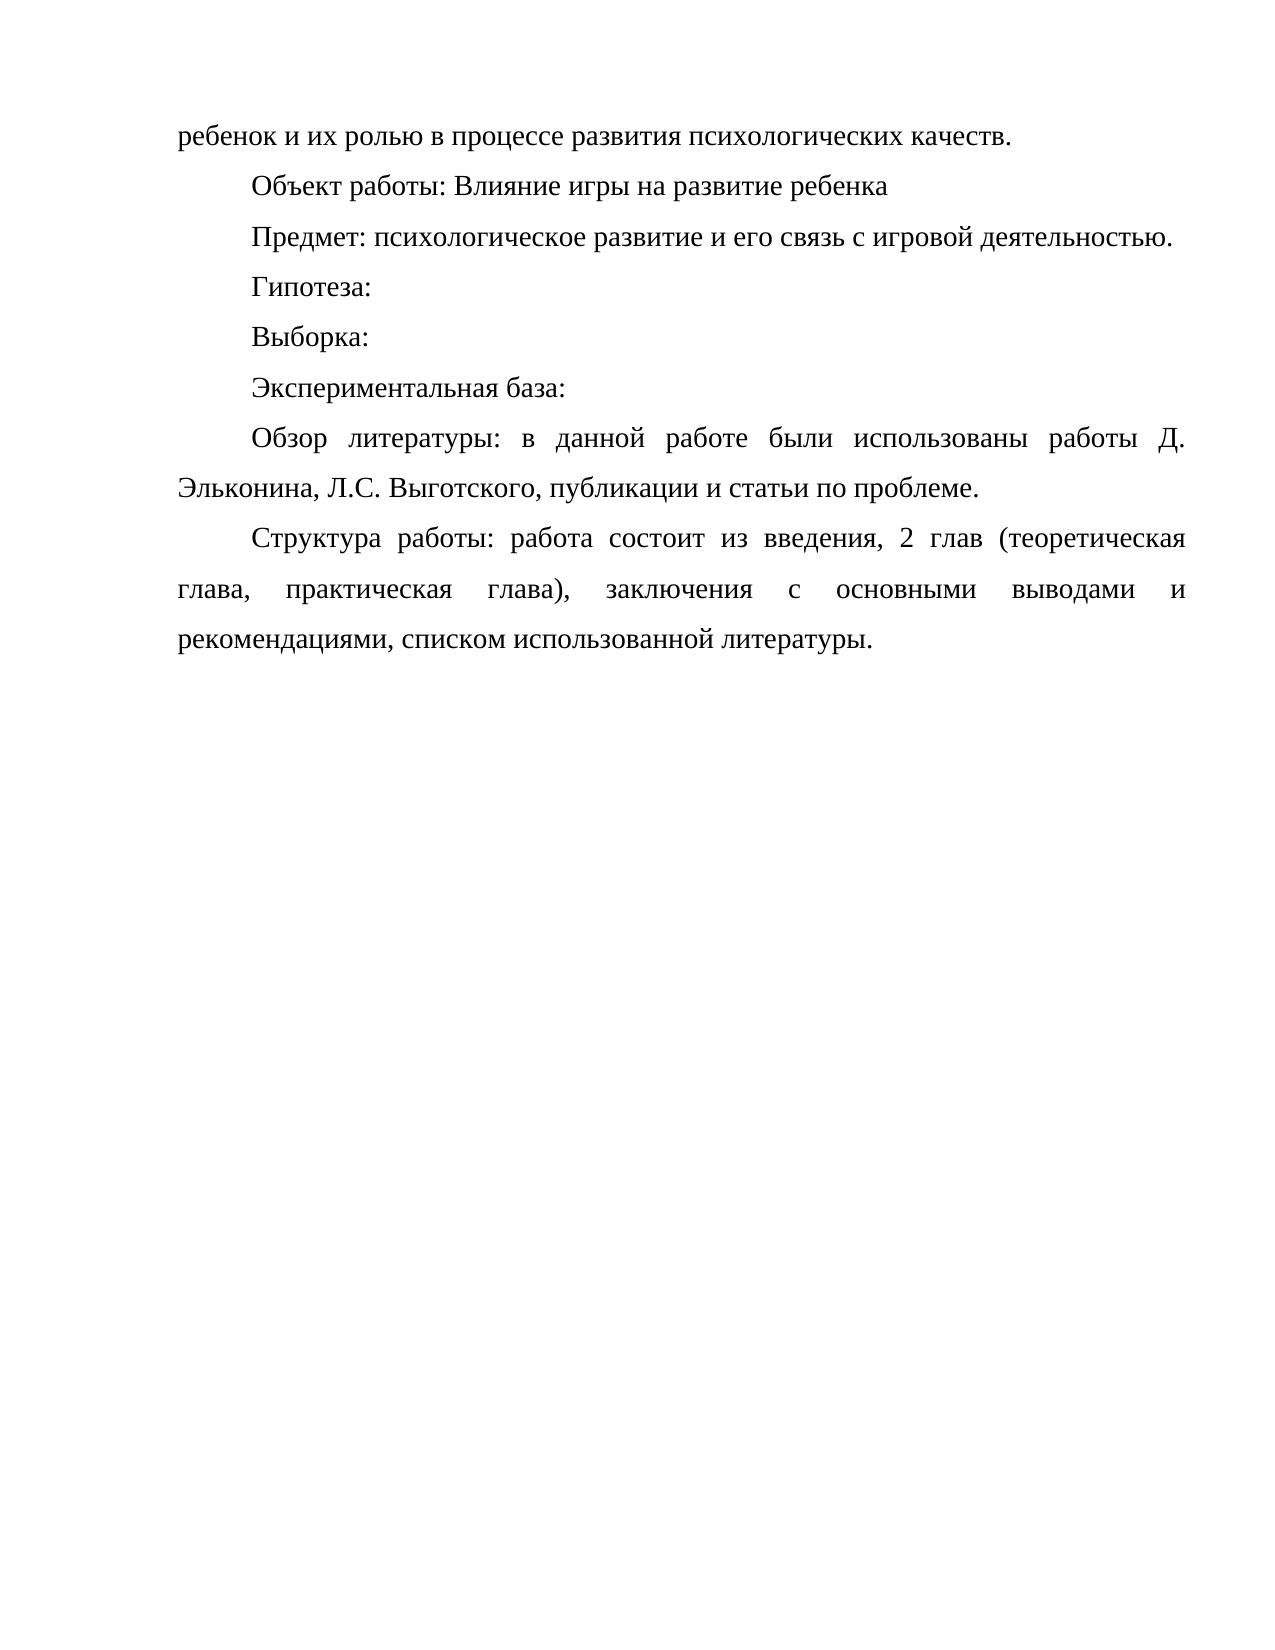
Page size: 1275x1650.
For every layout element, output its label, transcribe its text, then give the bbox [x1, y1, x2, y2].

text Структура работы: работа состоит из введения, 2 глав (теоретическая глава, практическая глава), заключения с основными выводами и рекомендациями, списком использованной литературы. [177, 521, 1186, 655]
text Обзор литературы: в данной работе были использованы работы Д. Эльконина, Л.С. Выготского, публикации и статьи по проблеме. [177, 420, 1186, 504]
text Выборка: [177, 319, 1186, 353]
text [177, 118, 1186, 152]
text Гипотеза: [177, 269, 1186, 303]
text Предмет: психологическое развитие и его связь с игровой деятельностью. [177, 219, 1186, 252]
text Объект работы: Влияние игры на развитие ребенка [177, 168, 1186, 202]
text Экспериментальная база: [177, 370, 1186, 403]
